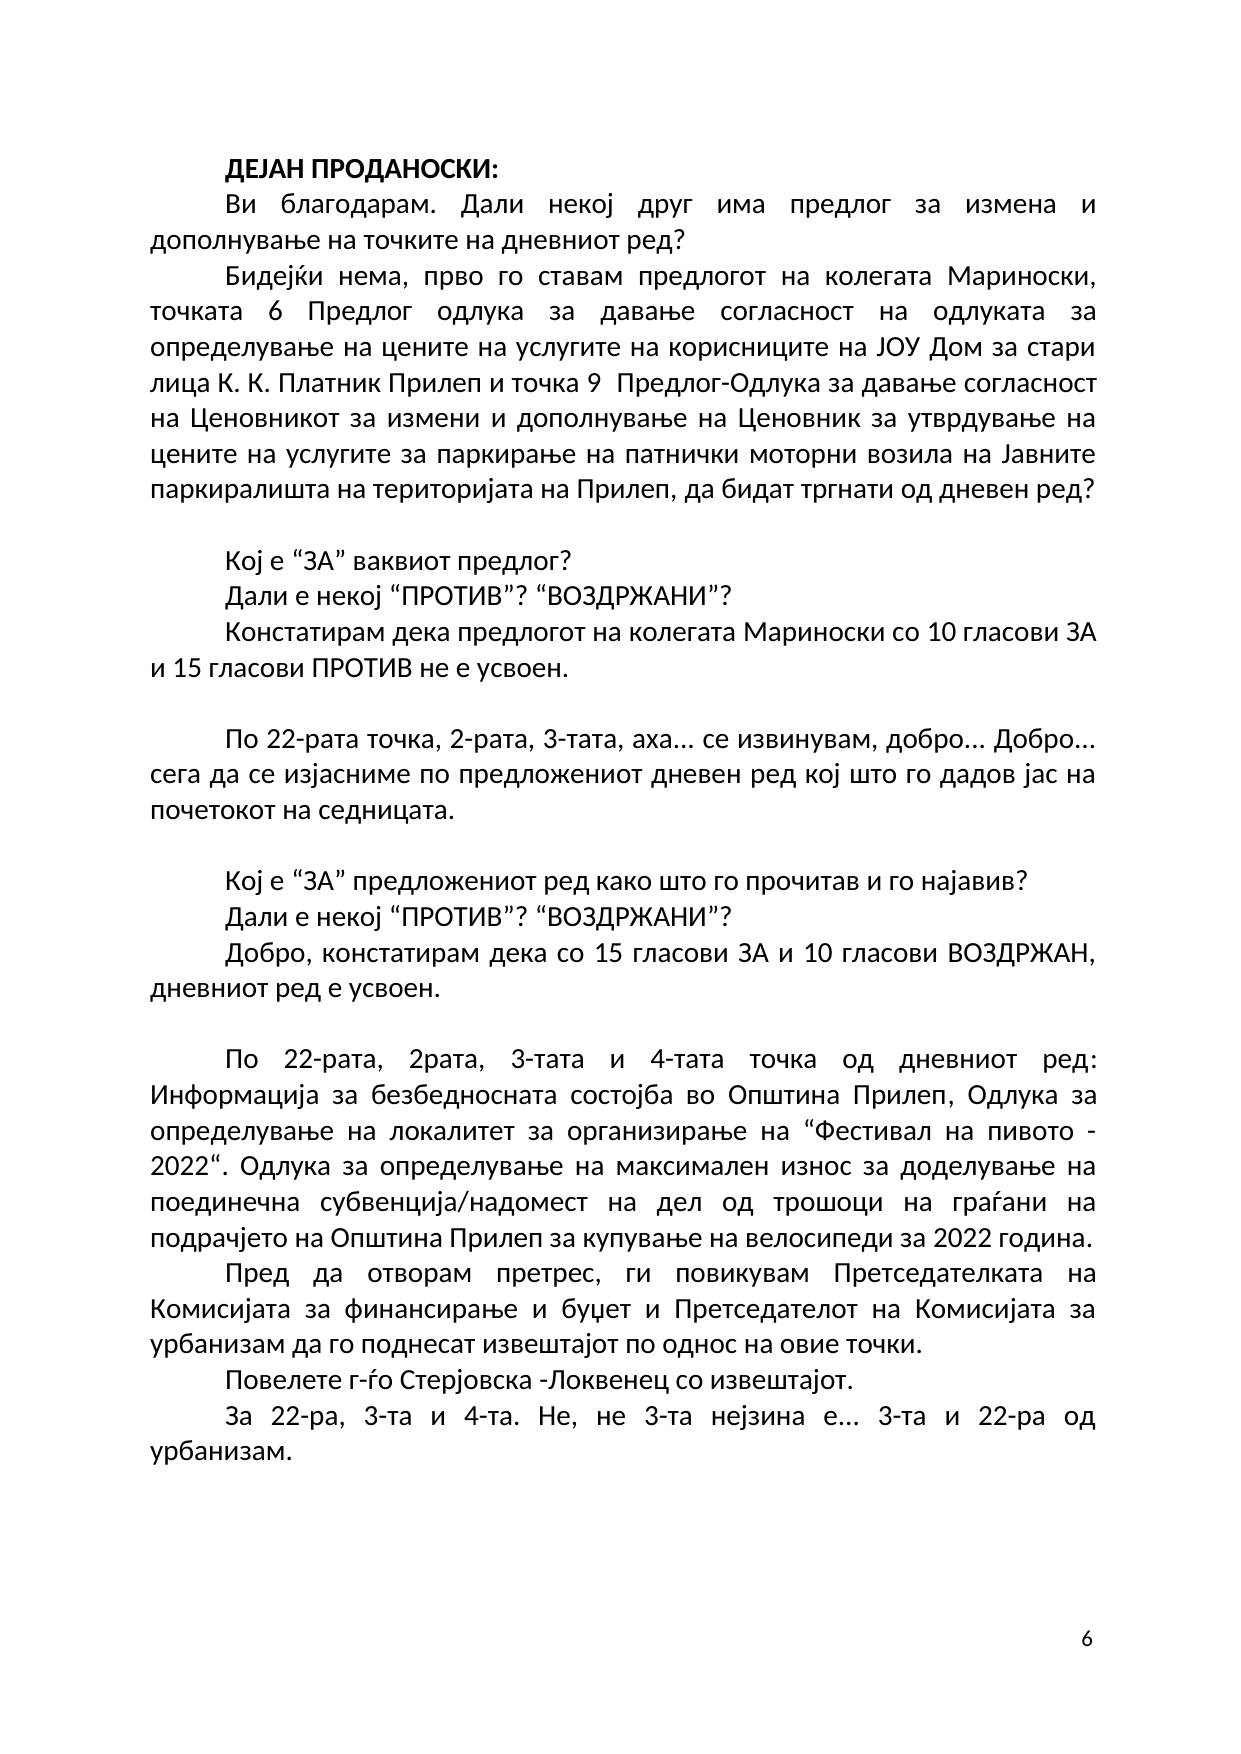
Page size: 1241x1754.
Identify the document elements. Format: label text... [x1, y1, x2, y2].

text Добро, констатирам дека со 15 гласови ЗА и 10 гласови ВОЗДРЖАН, дневниот ред е усвоен. [150, 934, 1097, 1005]
text Констатирам дека предлогот на колегата Мариноски со 10 гласови ЗА и 15 гласови ПРОТИВ не е усвоен. [150, 613, 1097, 684]
text Ви благодарам. Дали некој друг има предлог за измена и дополнување на точките на дневниот ред? [150, 186, 1097, 257]
text Пред да отворам претрес, ги повикувам Претседателката на Комисијата за финансирање и буџет и Претседателот на Комисијата за урбанизам да го поднесат извештајот по однос на овие точки. [150, 1254, 1097, 1361]
text ДЕЈАН ПРОДАНОСКИ: [150, 150, 1097, 186]
text Кој е “ЗА” предложениот ред како што го прочитав и го најавив? [150, 862, 1097, 898]
text Бидејќи нема, прво го ставам предлогот на колегата Мариноски, точката 6 Предлог одлука за давање согласност на одлуката за определување на цените на услугите на корисниците на ЈОУ Дом за стари лица К. К. Платник Прилеп и точка 9 Предлог-Одлука за давање согласност на Ценовникот за измени и дополнување на Ценовник за утврдување на цените на услугите за паркирање на патнички моторни возила на Јавните паркиралишта на територијата на Прилеп, да бидат тргнати од дневен ред? [150, 257, 1097, 506]
text За 22-ра, 3-та и 4-та. Не, не 3-та нејзина е... 3-та и 22-ра од урбанизам. [150, 1397, 1097, 1468]
text Дали е некој “ПРОТИВ”? “ВОЗДРЖАНИ”? [150, 577, 1097, 613]
text Кој е “ЗА” ваквиот предлог? [150, 542, 1097, 577]
text Повелете г-ѓо Стерјовска -Локвенец со извештајот. [150, 1361, 1097, 1397]
text По 22-рата, 2рата, 3-тата и 4-тата точка од дневниот ред: Информација за безбедносната состојба во Општина Прилеп, Одлука за определување на локалитет за организирање на “Фестивал на пивото - 2022“. Одлука за определување на максимален износ за доделување на поединечна субвенција/надомест на дел од трошоци на граѓани на подрачјето на Општина Прилеп за купување на велосипеди за 2022 година. [150, 1041, 1097, 1254]
text По 22-рата точка, 2-рата, 3-тата, аха... се извинувам, добро... Добро... сега да се изјасниме по предложениот дневен ред кој што го дадов јас на почетокот на седницата. [150, 720, 1097, 827]
text Дали е некој “ПРОТИВ”? “ВОЗДРЖАНИ”? [150, 898, 1097, 934]
